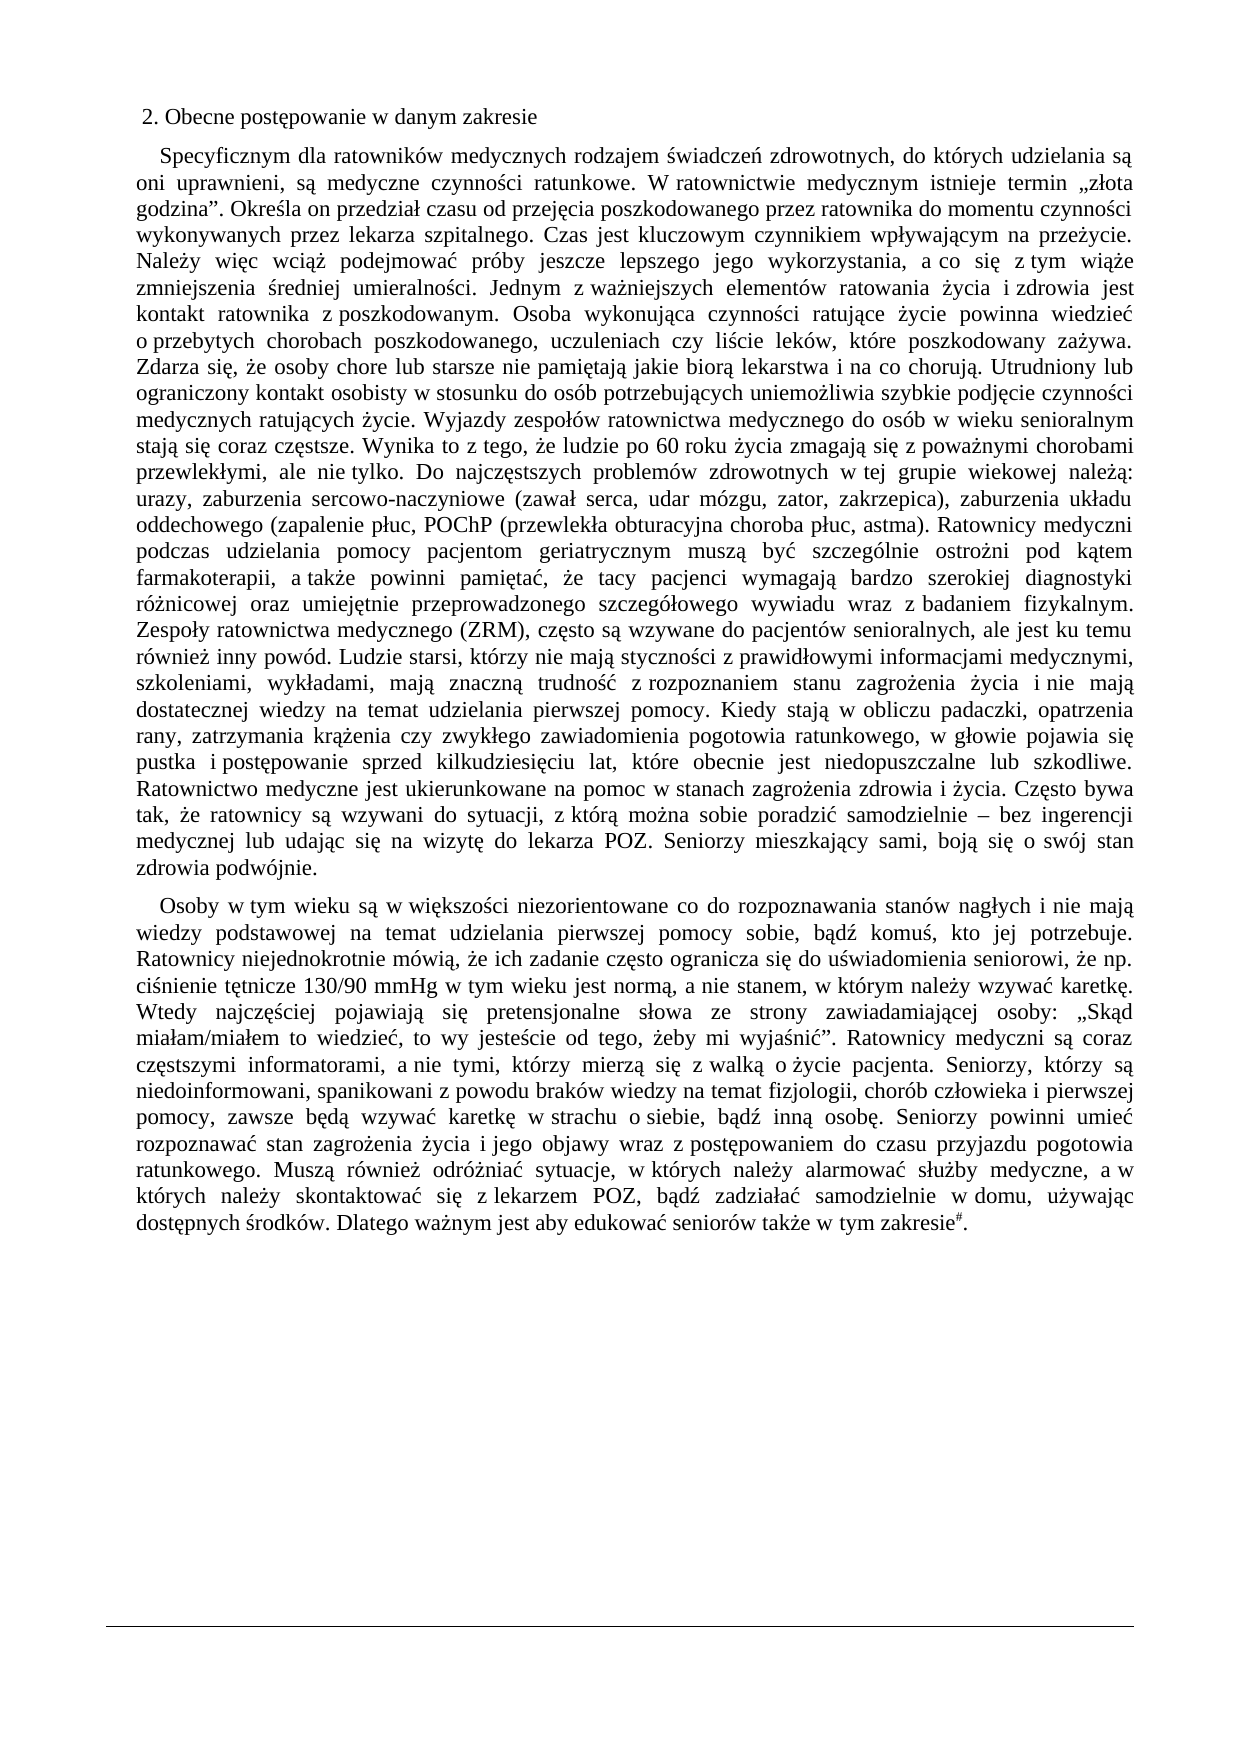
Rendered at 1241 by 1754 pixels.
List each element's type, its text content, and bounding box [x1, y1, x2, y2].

text Osoby w tym wieku są w większości niezorientowane co do rozpoznawania stanów nagłych i nie mają wiedzy podstawowej na temat udzielania pierwszej pomocy sobie, bądź komuś, kto jej potrzebuje. Ratownicy niejednokrotnie mówią, że ich zadanie często ogranicza się do uświadomienia seniorowi, że np. ciśnienie tętnicze 130/90 mmHg w tym wieku jest normą, a nie stanem, w którym należy wzywać karetkę. Wtedy najczęściej pojawiają się pretensjonalne słowa ze strony zawiadamiającej osoby: „Skąd miałam/miałem to wiedzieć, to wy jesteście od tego, żeby mi wyjaśnić”. Ratownicy medyczni są coraz częstszymi informatorami, a nie tymi, którzy mierzą się z walką o życie pacjenta. Seniorzy, którzy są niedoinformowani, spanikowani z powodu braków wiedzy na temat fizjologii, chorób człowieka i pierwszej pomocy, zawsze będą wzywać karetkę w strachu o siebie, bądź inną osobę. Seniorzy powinni umieć rozpoznawać stan zagrożenia życia i jego objawy wraz z postępowaniem do czasu przyjazdu pogotowia ratunkowego. Muszą również odróżniać sytuacje, w których należy alarmować służby medyczne, a w których należy skontaktować się z lekarzem POZ, bądź zadziałać samodzielnie w domu, używając dostępnych środków. Dlatego ważnym jest aby edukować seniorów także w tym zakresie#. [136, 893, 1134, 1235]
text Specyficznym dla ratowników medycznych rodzajem świadczeń zdrowotnych, do których udzielania są oni uprawnieni, są medyczne czynności ratunkowe. W ratownictwie medycznym istnieje termin „złota godzina”. Określa on przedział czasu od przejęcia poszkodowanego przez ratownika do momentu czynności wykonywanych przez lekarza szpitalnego. Czas jest kluczowym czynnikiem wpływającym na przeżycie. Należy więc wciąż podejmować próby jeszcze lepszego jego wykorzystania, a co się z tym wiąże zmniejszenia średniej umieralności. Jednym z ważniejszych elementów ratowania życia i zdrowia jest kontakt ratownika z poszkodowanym. Osoba wykonująca czynności ratujące życie powinna wiedzieć o przebytych chorobach poszkodowanego, uczuleniach czy liście leków, które poszkodowany zażywa. Zdarza się, że osoby chore lub starsze nie pamiętają jakie biorą lekarstwa i na co chorują. Utrudniony lub ograniczony kontakt osobisty w stosunku do osób potrzebujących uniemożliwia szybkie podjęcie czynności medycznych ratujących życie. Wyjazdy zespołów ratownictwa medycznego do osób w wieku senioralnym stają się coraz częstsze. Wynika to z tego, że ludzie po 60 roku życia zmagają się z poważnymi chorobami przewlekłymi, ale nie tylko. Do najczęstszych problemów zdrowotnych w tej grupie wiekowej należą: urazy, zaburzenia sercowo-naczyniowe (zawał serca, udar mózgu, zator, zakrzepica), zaburzenia układu oddechowego (zapalenie płuc, POChP (przewlekła obturacyjna choroba płuc, astma). Ratownicy medyczni podczas udzielania pomocy pacjentom geriatrycznym muszą być szczególnie ostrożni pod kątem farmakoterapii, a także powinni pamiętać, że tacy pacjenci wymagają bardzo szerokiej diagnostyki różnicowej oraz umiejętnie przeprowadzonego szczegółowego wywiadu wraz z badaniem fizykalnym. Zespoły ratownictwa medycznego (ZRM), często są wzywane do pacjentów senioralnych, ale jest ku temu również inny powód. Ludzie starsi, którzy nie mają styczności z prawidłowymi informacjami medycznymi, szkoleniami, wykładami, mają znaczną trudność z rozpoznaniem stanu zagrożenia życia i nie mają dostatecznej wiedzy na temat udzielania pierwszej pomocy. Kiedy stają w obliczu padaczki, opatrzenia rany, zatrzymania krążenia czy zwykłego zawiadomienia pogotowia ratunkowego, w głowie pojawia się pustka i postępowanie sprzed kilkudziesięciu lat, które obecnie jest niedopuszczalne lub szkodliwe. Ratownictwo medyczne jest ukierunkowane na pomoc w stanach zagrożenia zdrowia i życia. Często bywa tak, że ratownicy są wzywani do sytuacji, z którą można sobie poradzić samodzielnie – bez ingerencji medycznej lub udając się na wizytę do lekarza POZ. Seniorzy mieszkający sami, boją się o swój stan zdrowia podwójnie. [136, 142, 1134, 880]
text 2. Obecne postępowanie w danym zakresie [106, 103, 1134, 130]
